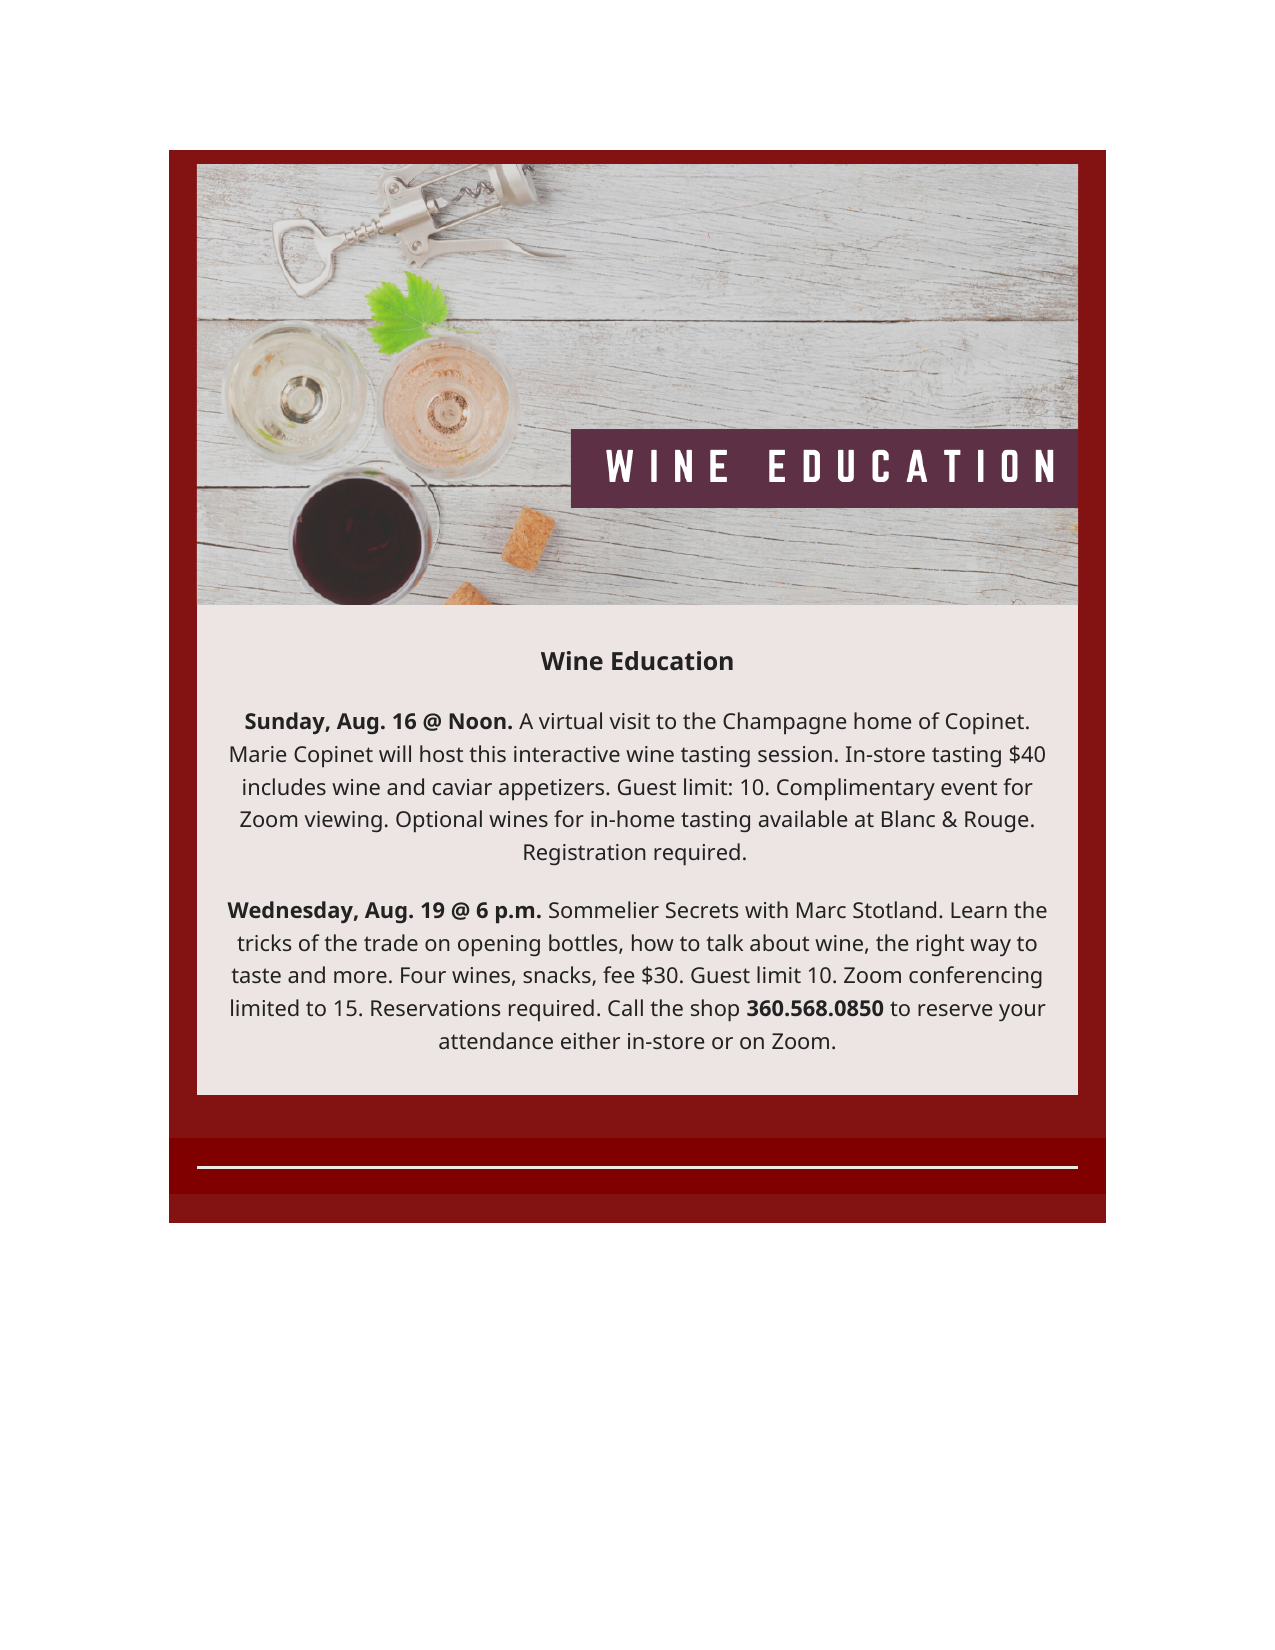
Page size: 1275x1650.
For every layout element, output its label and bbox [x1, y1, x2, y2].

picture [196, 164, 1079, 605]
